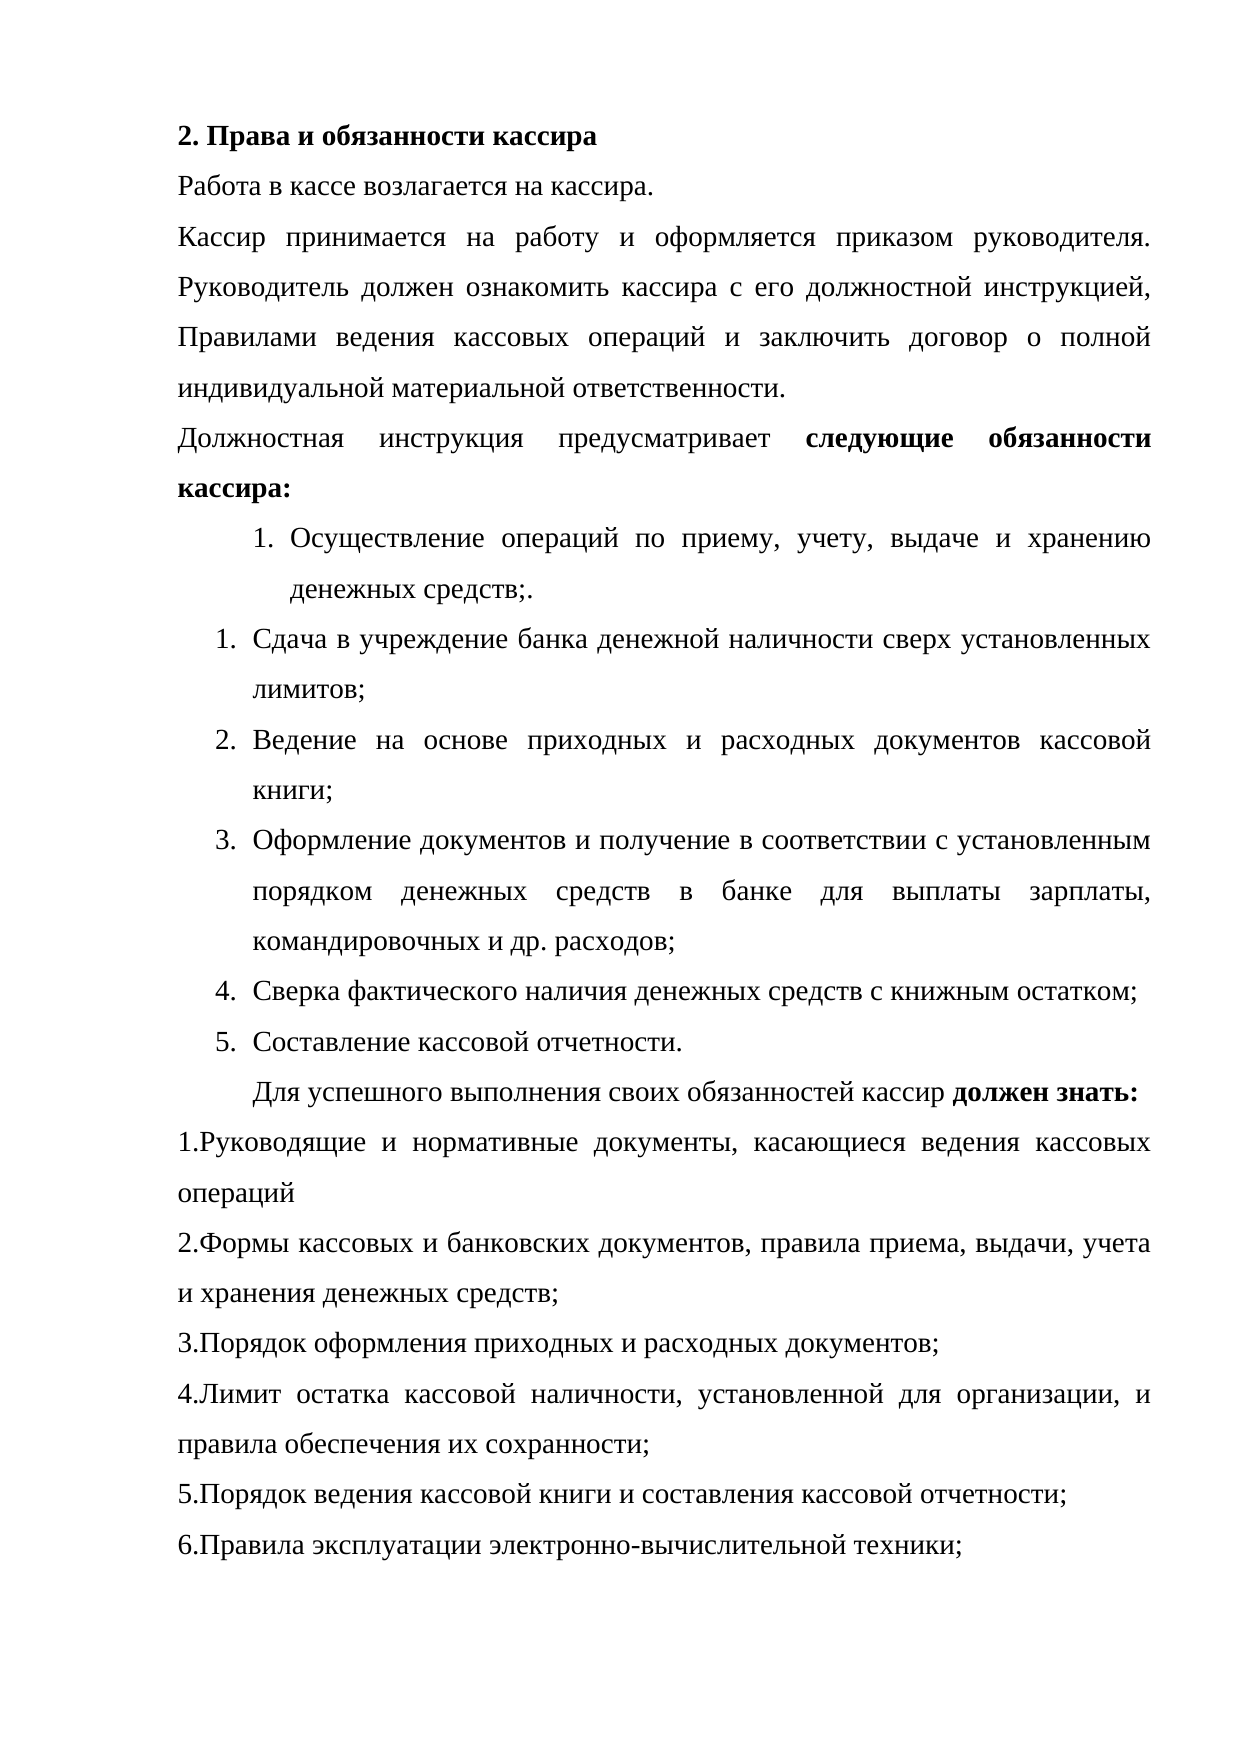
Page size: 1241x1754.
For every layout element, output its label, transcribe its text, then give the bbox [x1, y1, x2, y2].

list Оформление документов и получение в соответствии с установленным порядком денежных средств в банке для выплаты зарплаты, командировочных и др. расходов; [215, 822, 1152, 957]
text Должностная инструкция предусматривает следующие обязанности кассира: [177, 420, 1152, 504]
list Сдача в учреждение банка денежной наличности сверх установленных лимитов; [215, 621, 1152, 705]
text 6.Правила эксплуатации электронно-вычислительной техники; [177, 1527, 1152, 1560]
text Работа в кассе возлагается на кассира. [177, 168, 1152, 202]
text 4.Лимит остатка кассовой наличности, установленной для организации, и правила обеспечения их сохранности; [177, 1376, 1152, 1460]
text 2. Права и обязанности кассира [177, 118, 1152, 152]
list Составление кассовой отчетности. [215, 1024, 1152, 1057]
list Сверка фактического наличия денежных средств с книжным остатком; [215, 973, 1152, 1007]
text 3.Порядок оформления приходных и расходных документов; [177, 1326, 1152, 1359]
text 1.Руководящие и нормативные документы, касающиеся ведения кассовых операций [177, 1124, 1152, 1208]
list Ведение на основе приходных и расходных документов кассовой книги; [215, 722, 1152, 806]
text 2.Формы кассовых и банковских документов, правила приема, выдачи, учета и хранения денежных средств; [177, 1225, 1152, 1309]
list Для успешного выполнения своих обязанностей кассир должен знать: [252, 1074, 1152, 1108]
text 5.Порядок ведения кассовой книги и составления кассовой отчетности; [177, 1477, 1152, 1510]
text Кассир принимается на работу и оформляется приказом руководителя. Руководитель должен ознакомить кассира с его должностной инструкцией, Правилами ведения кассовых операций и заключить договор о полной индивидуальной материальной ответственности. [177, 219, 1152, 403]
list Осуществление операций по приему, учету, выдаче и хранению денежных средств;. [252, 521, 1152, 604]
